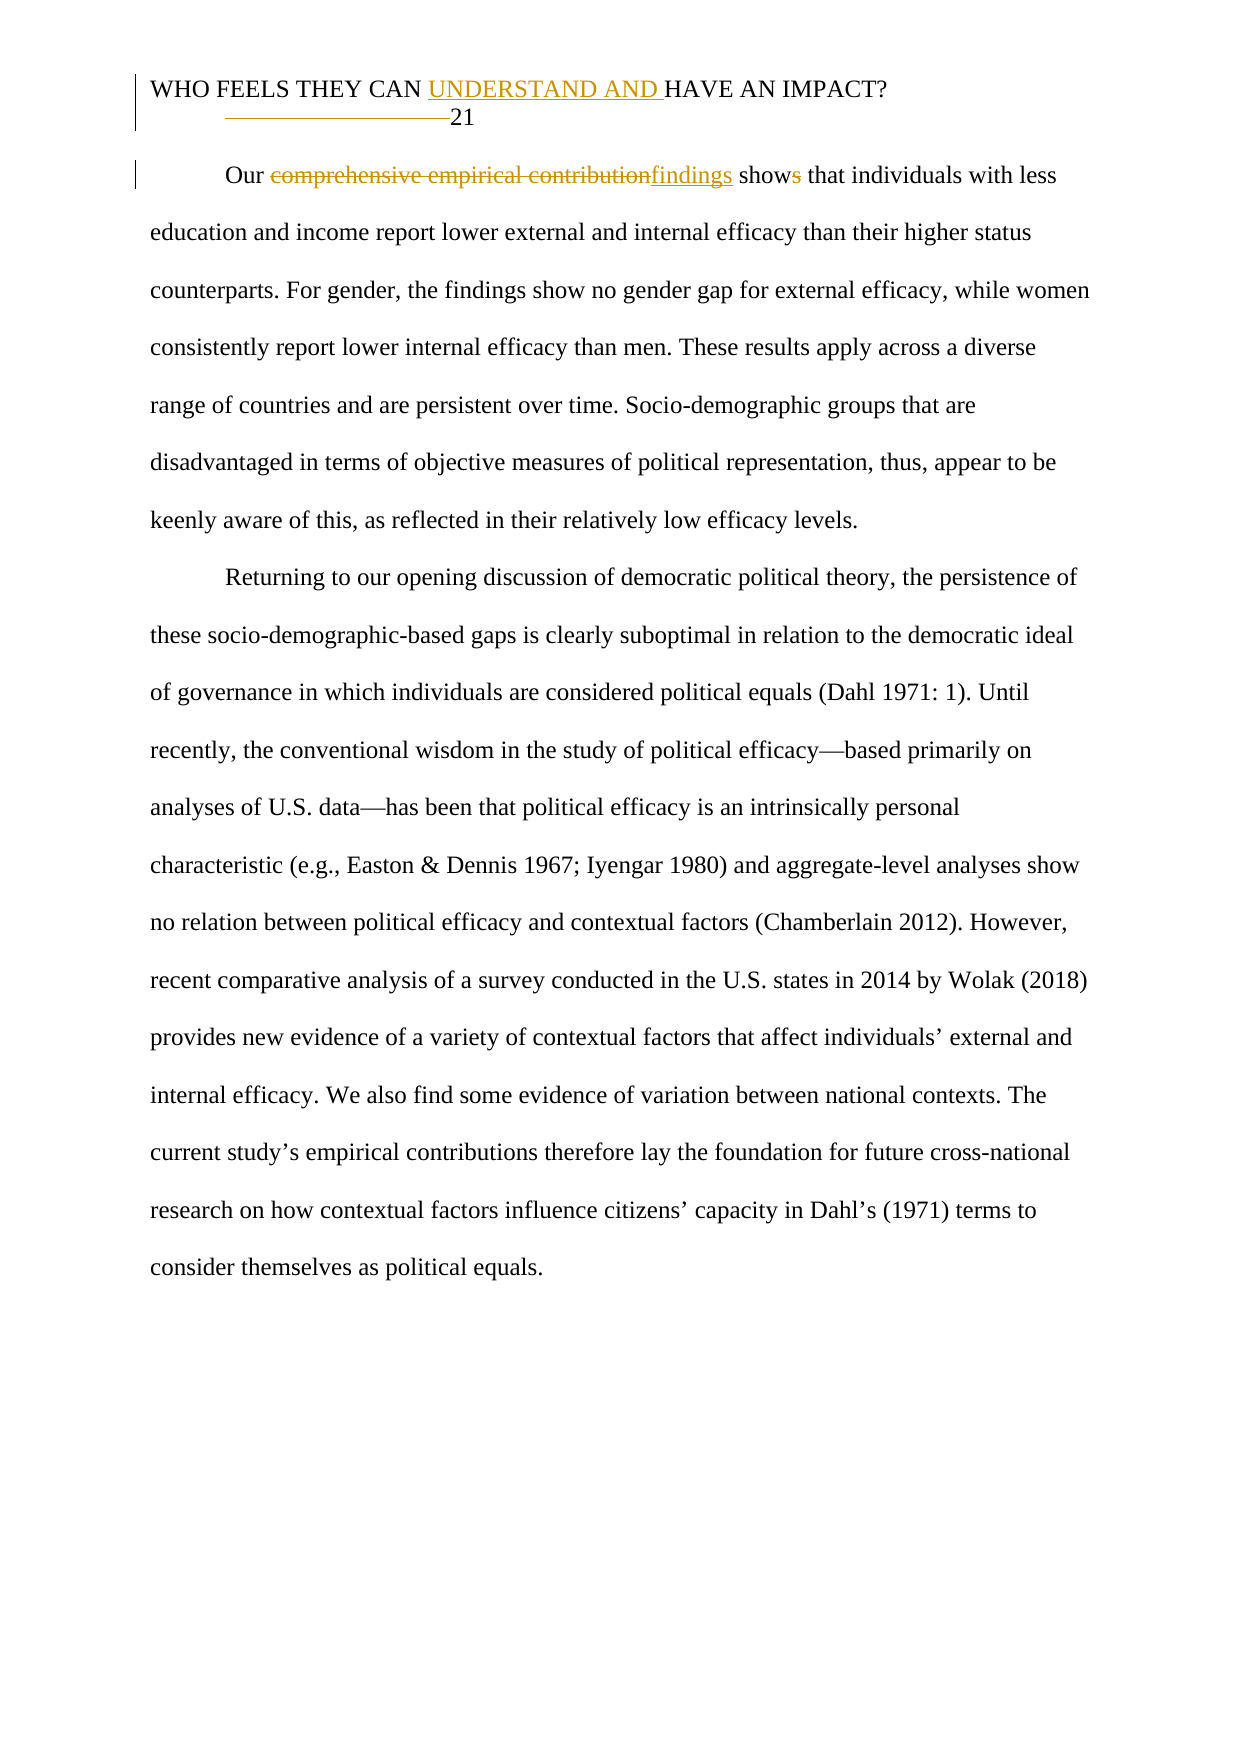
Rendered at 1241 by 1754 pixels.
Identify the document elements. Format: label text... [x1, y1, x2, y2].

text Our show that individuals with less education and income report lower external and internal efficacy than their higher status counterparts. For gender, the findings show no gender gap for external efficacy, while women consistently report lower internal efficacy than men. These results apply across a diverse range of countries and are persistent over time. Socio-demographic groups that are disadvantaged in terms of objective measures of political representation, thus, appear to be keenly aware of this, as reflected in their relatively low efficacy levels. [150, 160, 1090, 534]
text Returning to our opening discussion of democratic political theory, the persistence of these socio-demographic-based gaps is clearly suboptimal in relation to the democratic ideal of governance in which individuals are considered political equals (Dahl 1971: 1). Until recently, the conventional wisdom in the study of political efficacy—based primarily on analyses of U.S. data—has been that political efficacy is an intrinsically personal characteristic (e.g., Easton & Dennis 1967; Iyengar 1980) and aggregate-level analyses show no relation between political efficacy and contextual factors (Chamberlain 2012). However, recent comparative analysis of a survey conducted in the U.S. states in 2014 by Wolak (2018) provides new evidence of a variety of contextual factors that affect individuals’ external and internal efficacy. We also find some evidence of variation between national contexts. The current study’s empirical contributions therefore lay the foundation for future cross-national research on how contextual factors influence citizens’ capacity in Dahl’s (1971) terms to consider themselves as political equals. [150, 562, 1090, 1281]
